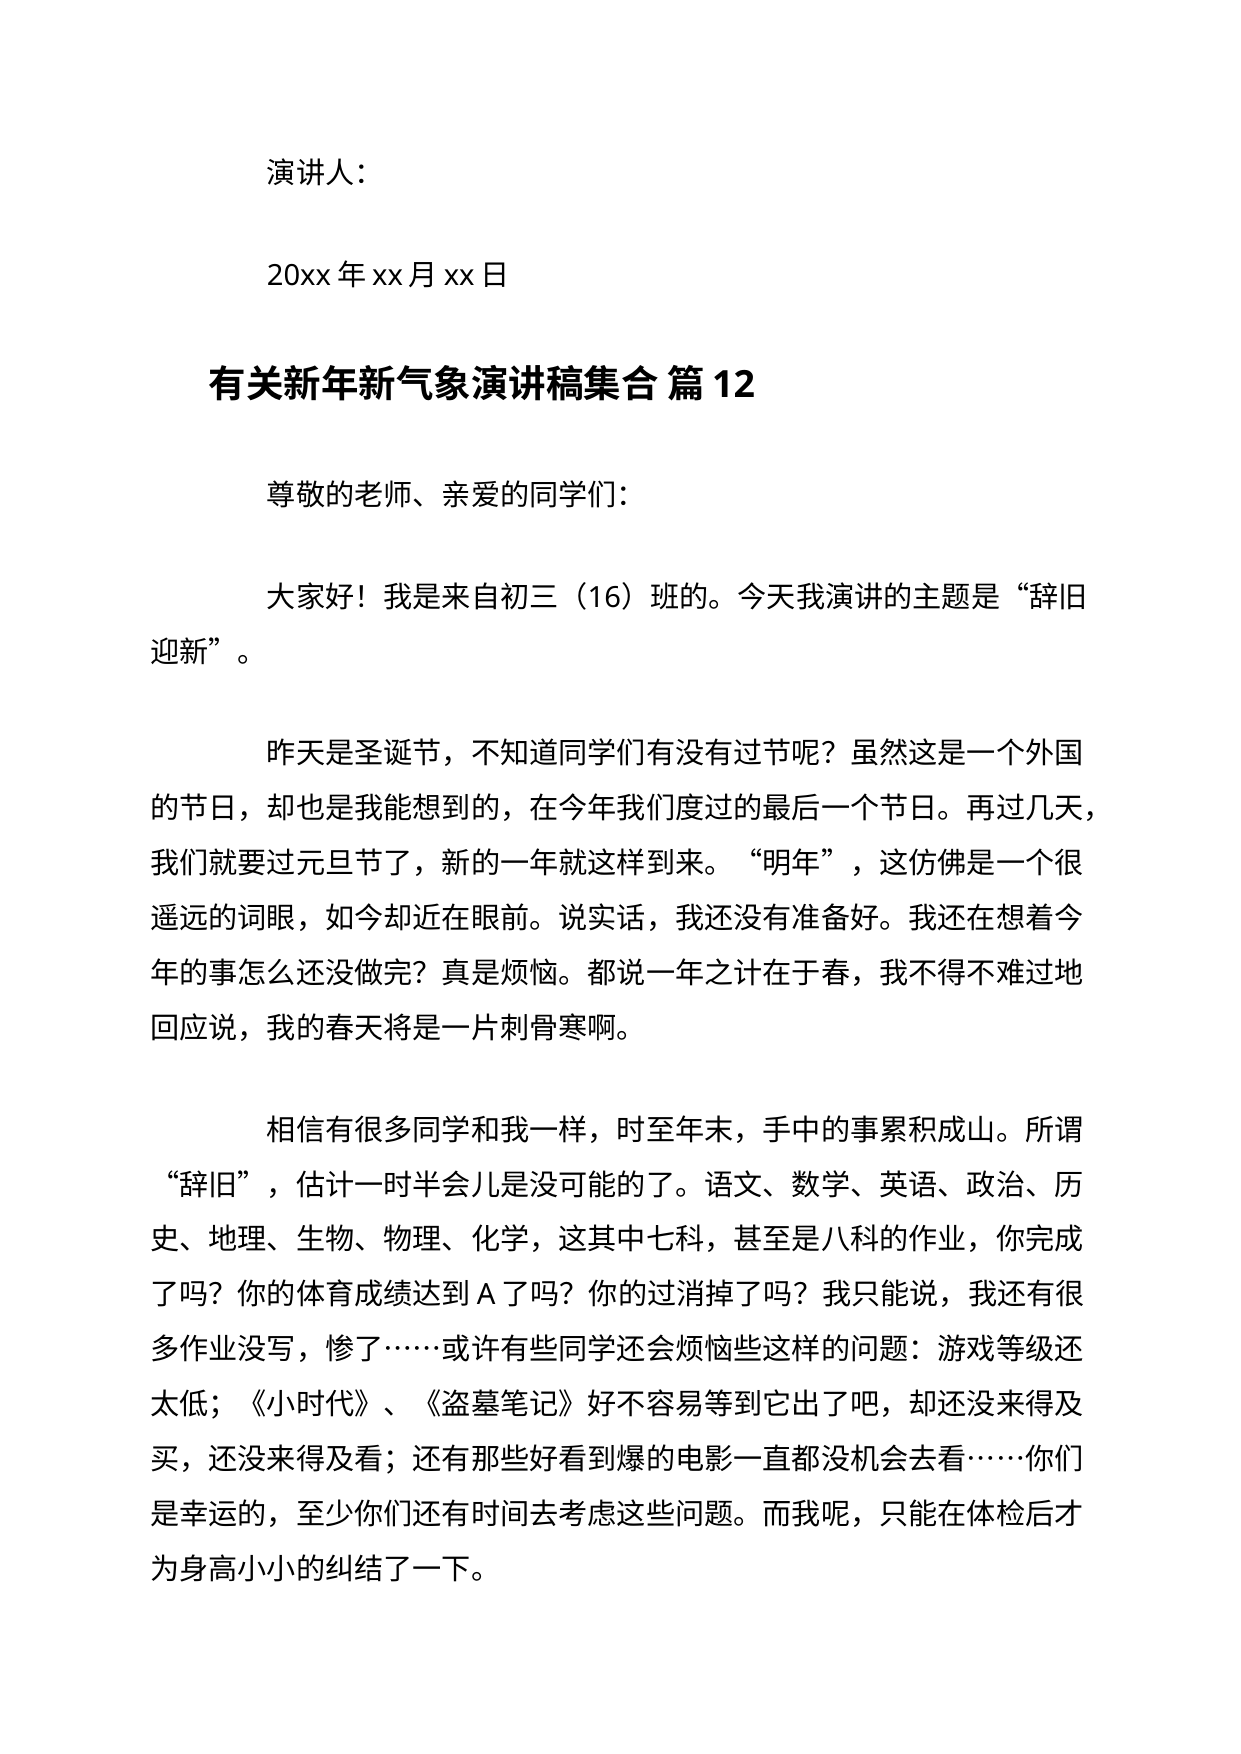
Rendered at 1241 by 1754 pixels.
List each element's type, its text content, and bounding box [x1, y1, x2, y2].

text 演讲人： [150, 150, 1090, 192]
text 昨天是圣诞节，不知道同学们有没有过节呢？虽然这是一个外国的节日，却也是我能想到的，在今年我们度过的最后一个节日。再过几天，我们就要过元旦节了，新的一年就这样到来。“明年”，这仿佛是一个很遥远的词眼，如今却近在眼前。说实话，我还没有准备好。我还在想着今年的事怎么还没做完？真是烦恼。都说一年之计在于春，我不得不难过地回应说，我的春天将是一片刺骨寒啊。 [150, 730, 1090, 1047]
text 大家好！我是来自初三（16）班的。今天我演讲的主题是“辞旧迎新”。 [150, 573, 1090, 670]
text 相信有很多同学和我一样，时至年末，手中的事累积成山。所谓“辞旧”，估计一时半会儿是没可能的了。语文、数学、英语、政治、历史、地理、生物、物理、化学，这其中七科，甚至是八科的作业，你完成了吗？你的体育成绩达到A了吗？你的过消掉了吗？我只能说，我还有很多作业没写，惨了……或许有些同学还会烦恼些这样的问题：游戏等级还太低；《小时代》、《盗墓笔记》好不容易等到它出了吧，却还没来得及买，还没来得及看；还有那些好看到爆的电影一直都没机会去看……你们是幸运的，至少你们还有时间去考虑这些问题。而我呢，只能在体检后才为身高小小的纠结了一下。 [150, 1106, 1090, 1588]
text 有关新年新气象演讲稿集合 篇12 [150, 354, 1090, 408]
text 尊敬的老师、亲爱的同学们： [150, 471, 1090, 514]
text 20xx年xx月xx日 [150, 252, 1090, 294]
